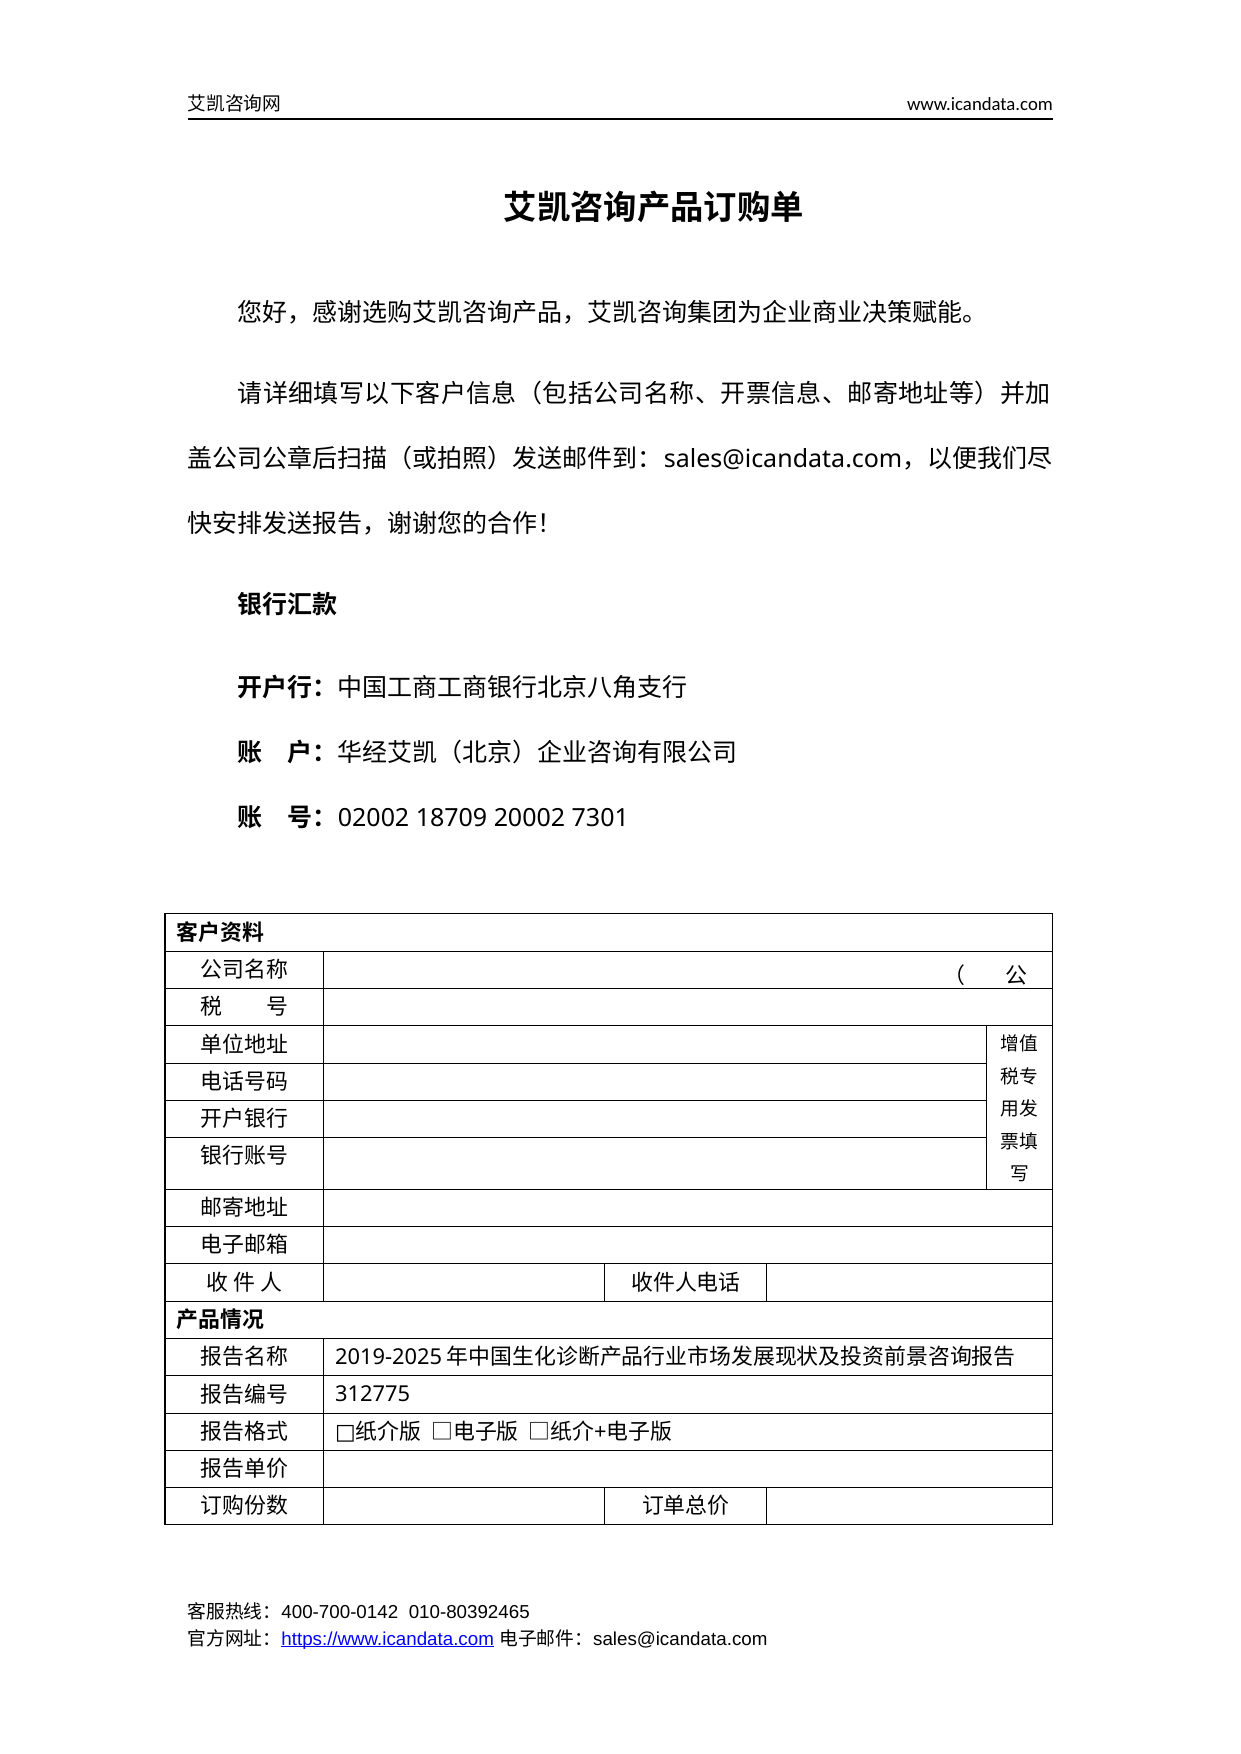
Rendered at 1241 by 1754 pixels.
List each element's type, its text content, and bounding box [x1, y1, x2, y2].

table_cell [324, 1101, 986, 1137]
table_cell [767, 1264, 1052, 1301]
table_cell 订购份数 [166, 1488, 323, 1524]
table_header 客户资料 [166, 914, 1052, 951]
table_cell [324, 1264, 604, 1301]
table_cell 邮寄地址 [166, 1190, 323, 1226]
table_cell [324, 1227, 1052, 1263]
text 您好，感谢选购艾凯咨询产品，艾凯咨询集团为企业商业决策赋能。 [187, 278, 1053, 343]
table_cell [324, 1488, 604, 1524]
text 账 户：华经艾凯（北京）企业咨询有限公司 [187, 718, 1053, 783]
table_cell 开户银行 [166, 1101, 323, 1137]
table_cell 银行账号 [166, 1138, 323, 1189]
text 开户行：中国工商工商银行北京八角支行 [187, 653, 1053, 718]
table_cell 公司名称 [166, 952, 323, 988]
table_cell 电子邮箱 [166, 1227, 323, 1263]
text 艾凯咨询产品订购单 [187, 172, 1053, 237]
text 请详细填写以下客户信息（包括公司名称、开票信息、邮寄地址等）并加盖公司公章后扫描（或拍照）发送邮件到：sales@icandata.com，以便我们尽快安排发送报告，谢谢您的合作！ [187, 359, 1053, 554]
table_cell 单位地址 [166, 1026, 323, 1062]
table_cell 电话号码 [166, 1064, 323, 1100]
table_cell 产品情况 [166, 1302, 1052, 1338]
table_cell 2019-2025年中国生化诊断产品行业市场发展现状及投资前景咨询报告 [324, 1339, 1052, 1375]
text 银行汇款 [187, 570, 1053, 635]
table_cell [324, 989, 1052, 1025]
table_cell [324, 952, 1052, 988]
table_cell [767, 1488, 1052, 1524]
table_cell 报告编号 [166, 1376, 323, 1412]
table_cell [324, 1064, 986, 1100]
table_cell [324, 1026, 986, 1062]
table_cell 增值税专用发票填写 [987, 1026, 1052, 1189]
table_cell 收 件 人 [166, 1264, 323, 1301]
table_cell [324, 1190, 1052, 1226]
table_cell 312775 [324, 1376, 1052, 1412]
table_cell 订单总价 [605, 1488, 766, 1524]
table_cell 报告格式 [166, 1414, 323, 1450]
table_cell [324, 1138, 986, 1189]
table_cell 收件人电话 [605, 1264, 766, 1301]
table_cell 税 号 [166, 989, 323, 1025]
table_cell 报告名称 [166, 1339, 323, 1375]
text 账 号：02002 18709 20002 7301 [187, 783, 1053, 848]
table_cell □纸介版 □电子版 □纸介+电子版 [324, 1414, 1052, 1450]
table_cell [324, 1451, 1052, 1487]
table_cell 报告单价 [166, 1451, 323, 1487]
